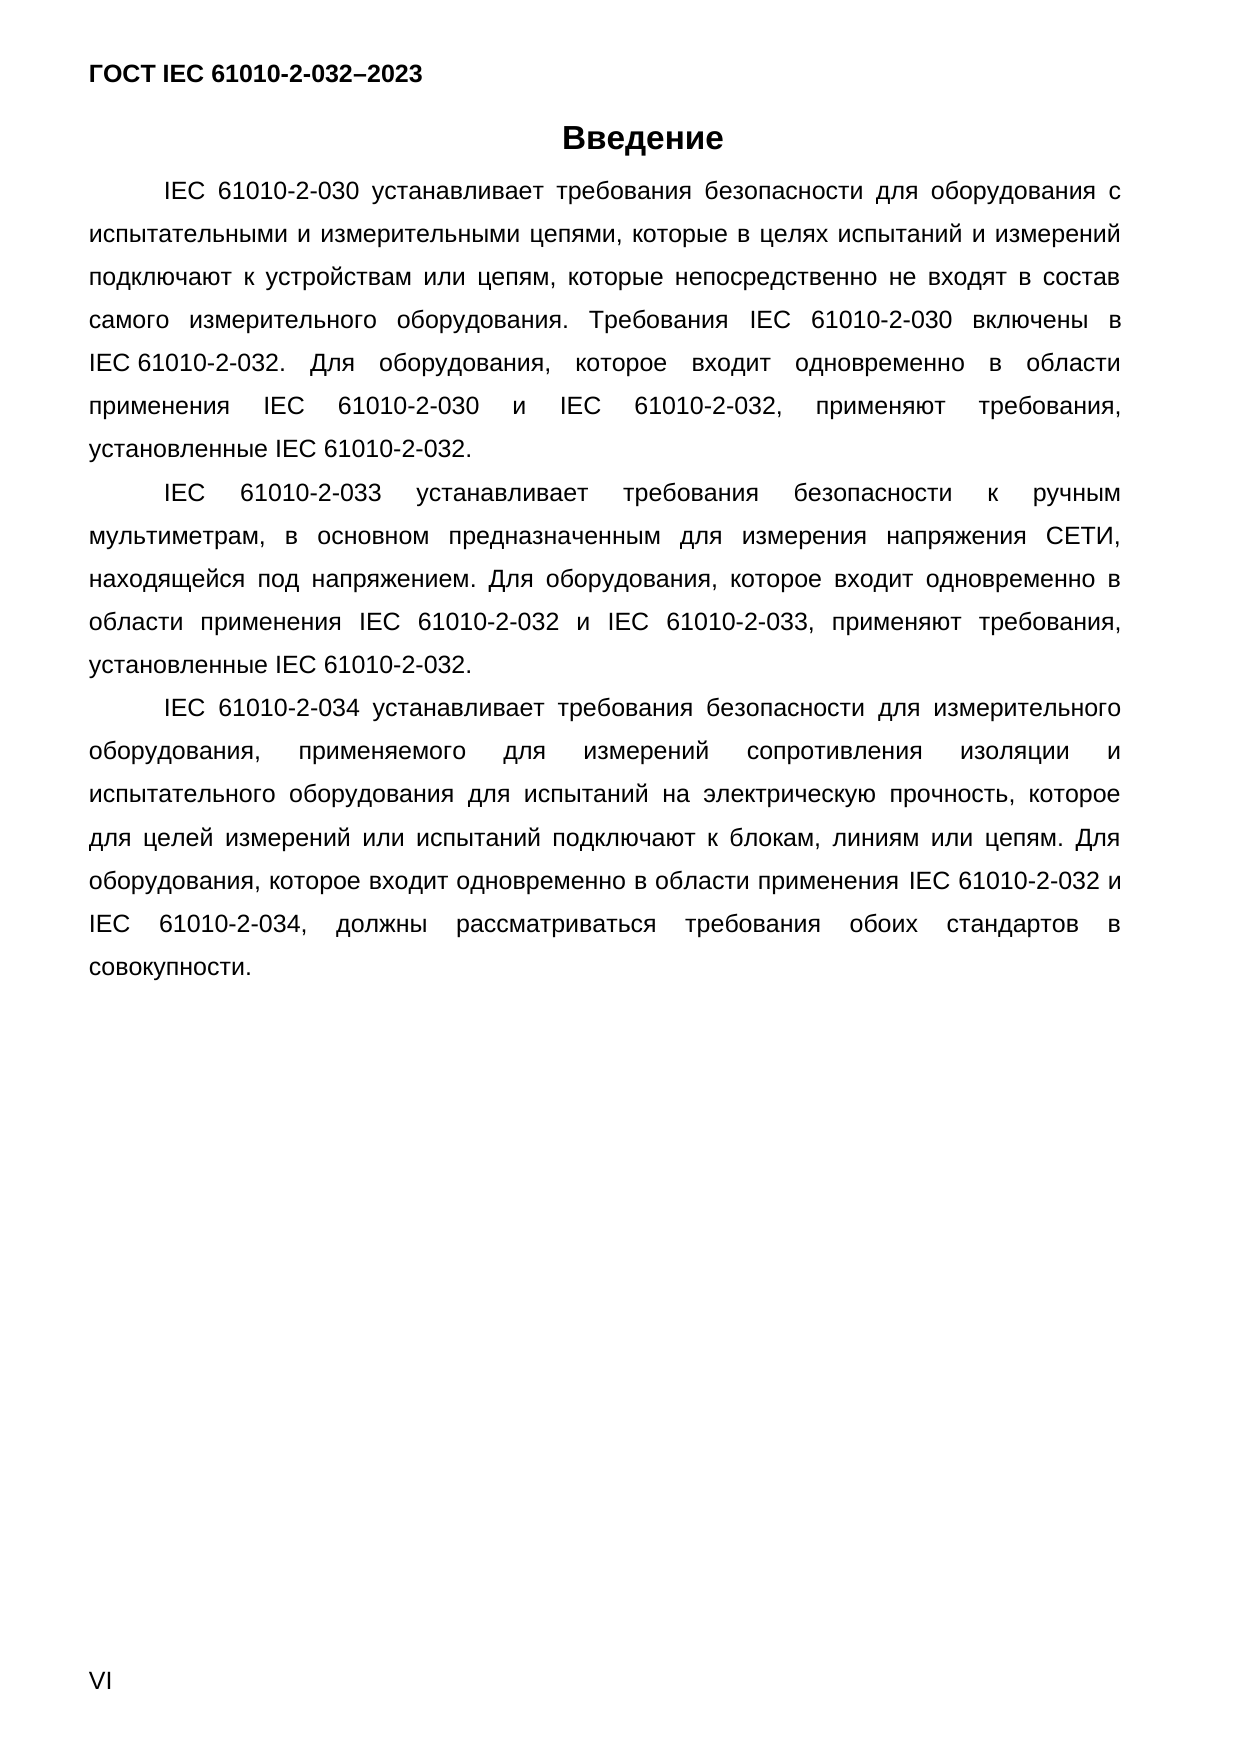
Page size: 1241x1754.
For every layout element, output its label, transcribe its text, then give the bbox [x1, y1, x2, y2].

text Введение [89, 118, 1122, 157]
text IEC 61010-2-030 устанавливает требования безопасности для оборудования с испытательными и измерительными цепями, которые в целях испытаний и измерений подключают к устройствам или цепям, которые непосредственно не входят в состав самого измерительного оборудования. Требования IEC 61010-2-030 включены в IEC 61010-2-032. Для оборудования, которое входит одновременно в области применения IEC 61010-2-030 и IEC 61010-2-032, применяют требования, установленные IEC 61010-2-032. [89, 176, 1122, 463]
text IEC 61010-2-034 устанавливает требования безопасности для измерительного оборудования, применяемого для измерений сопротивления изоляции и испытательного оборудования для испытаний на электрическую прочность, которое для целей измерений или испытаний подключают к блокам, линиям или цепям. Для оборудования, которое входит одновременно в области применения IEC 61010-2-032 и IEC 61010-2-034, должны рассматриваться требования обоих стандартов в совокупности. [89, 693, 1122, 981]
text IEC 61010-2-033 устанавливает требования безопасности к ручным мультиметрам, в основном предназначенным для измерения напряжения СЕТИ, находящейся под напряжением. Для оборудования, которое входит одновременно в области применения IEC 61010-2-032 и IEC 61010-2-033, применяют требования, установленные IEC 61010-2-032. [89, 478, 1122, 679]
